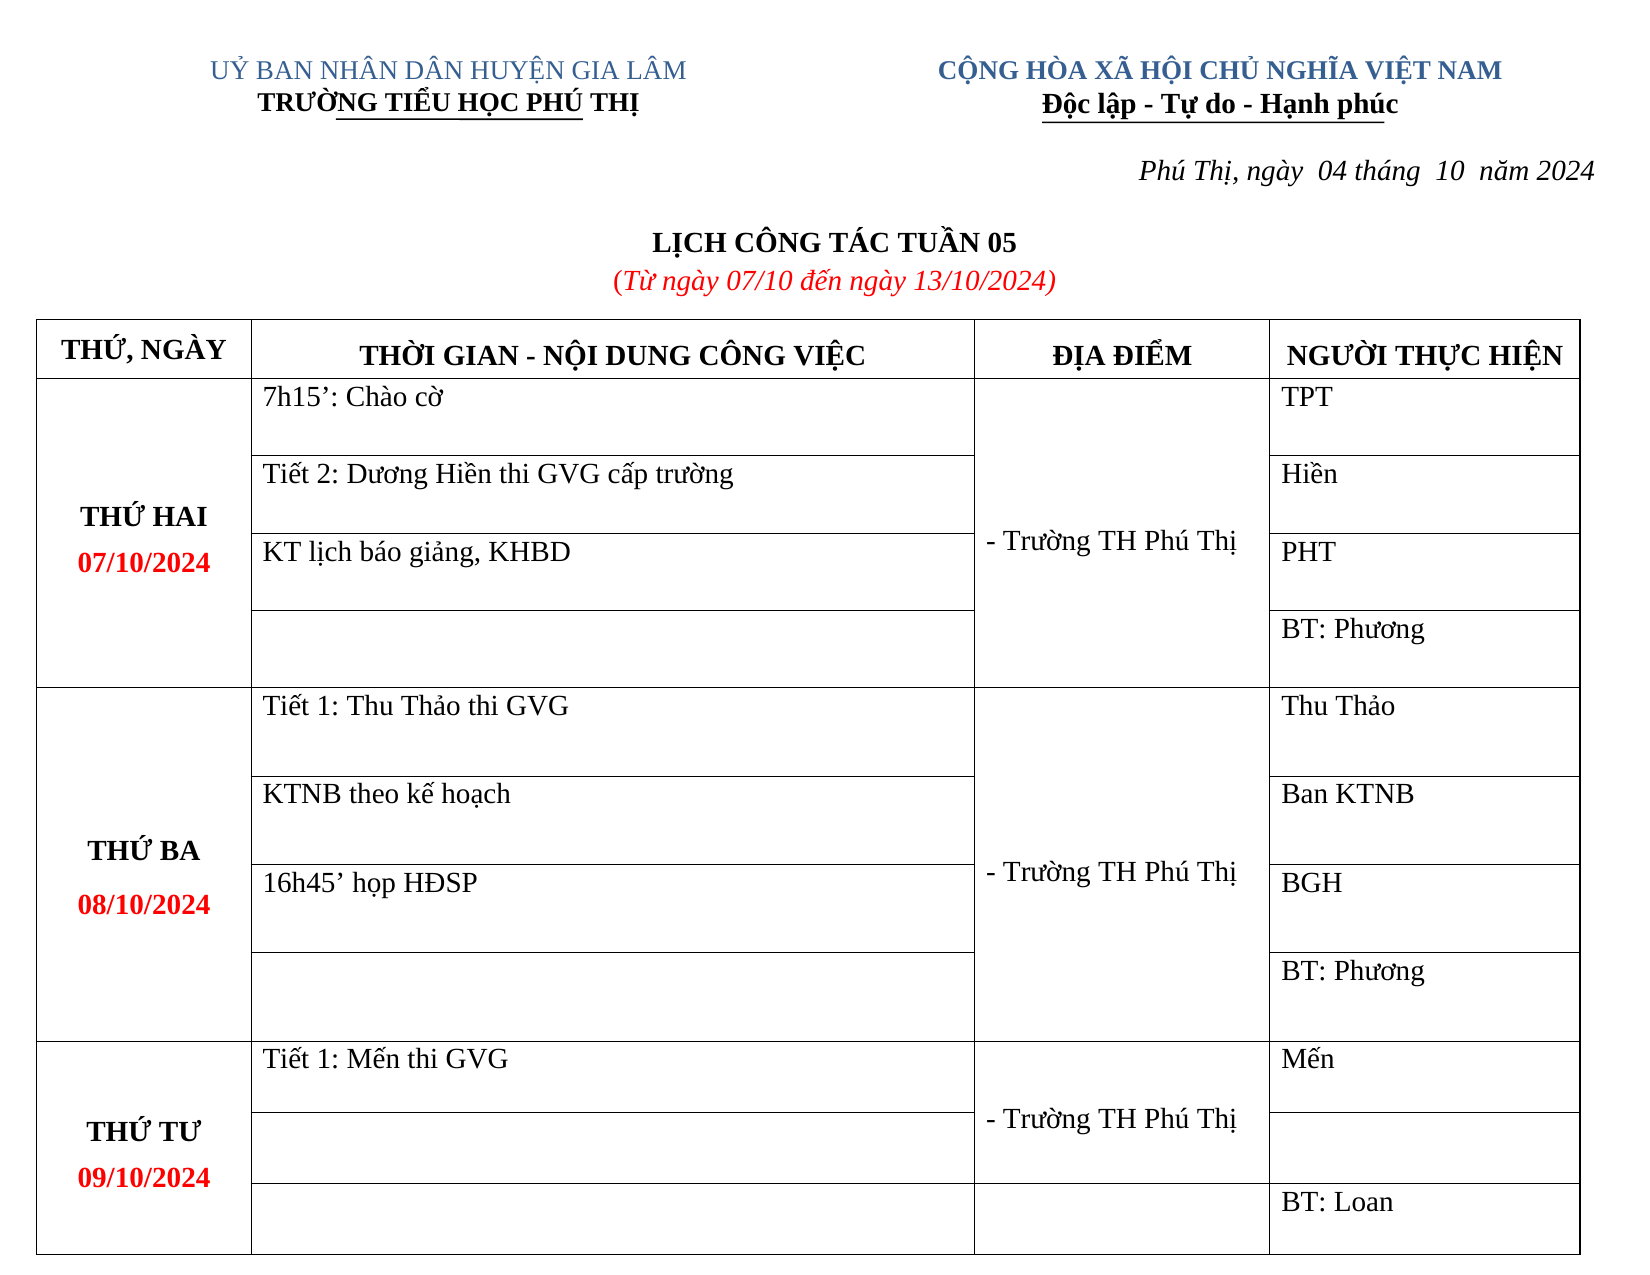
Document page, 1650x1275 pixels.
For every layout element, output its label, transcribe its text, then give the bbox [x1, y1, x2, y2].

table_header UỶ BAN NHÂN DÂN HUYỆN GIA LÂM TRƯỜNG TIỂU HỌC PHÚ THỊ [63, 30, 834, 186]
table_cell Thu Thảo [1270, 688, 1579, 776]
table_cell PHT [1270, 534, 1579, 610]
table_cell [975, 1184, 1269, 1254]
table_cell Hiền [1270, 456, 1579, 533]
table_cell THỨ BA 08/10/2024 [37, 688, 251, 1041]
text (Từ ngày 07/10 đến ngày 13/10/2024) [74, 263, 1595, 297]
table_cell THỨ HAI 07/10/2024 [37, 379, 251, 687]
table_cell BT: Phương [1270, 611, 1579, 687]
table_cell - Trường TH Phú Thị [975, 1042, 1269, 1183]
table_cell [252, 1113, 974, 1183]
table_cell TPT [1270, 379, 1579, 455]
table_cell BT: Loan [1270, 1184, 1579, 1254]
table_header THỨ, NGÀY [37, 320, 251, 378]
table_cell [252, 611, 974, 687]
table_cell - Trường TH Phú Thị [975, 688, 1269, 1041]
table_header NGƯỜI THỰC HIỆN [1270, 320, 1579, 378]
table_cell Tiết 2: Dương Hiền thi GVG cấp trường [252, 456, 974, 533]
text LỊCH CÔNG TÁC TUẦN 05 [74, 225, 1595, 258]
table_cell 16h45’ họp HĐSP [252, 865, 974, 952]
table_cell BGH [1270, 865, 1579, 952]
table_cell [252, 1184, 974, 1254]
table_cell THỨ TƯ 09/10/2024 [37, 1042, 251, 1254]
table_cell Ban KTNB [1270, 777, 1579, 864]
table_cell KTNB theo kế hoạch [252, 777, 974, 864]
table_cell Tiết 1: Mến thi GVG [252, 1042, 974, 1112]
table_cell - Trường TH Phú Thị [975, 379, 1269, 687]
table_cell KT lịch báo giảng, KHBD [252, 534, 974, 610]
table_cell [1270, 1113, 1579, 1183]
table_cell [252, 953, 974, 1041]
table_cell Tiết 1: Thu Thảo thi GVG [252, 688, 974, 776]
table_header ĐỊA ĐIỂM [975, 320, 1269, 378]
table_cell 7h15’: Chào cờ [252, 379, 974, 455]
table_cell BT: Phương [1270, 953, 1579, 1041]
table_header THỜI GIAN - NỘI DUNG CÔNG VIỆC [252, 320, 974, 378]
table_header CỘNG HÒA XÃ HỘI CHỦ NGHĨA VIỆT NAM Độc lập - Tự do - Hạnh phúc Phú Thị, ngày 04 tháng 10 năm 2024 [834, 30, 1606, 186]
table_cell Mến [1270, 1042, 1579, 1112]
